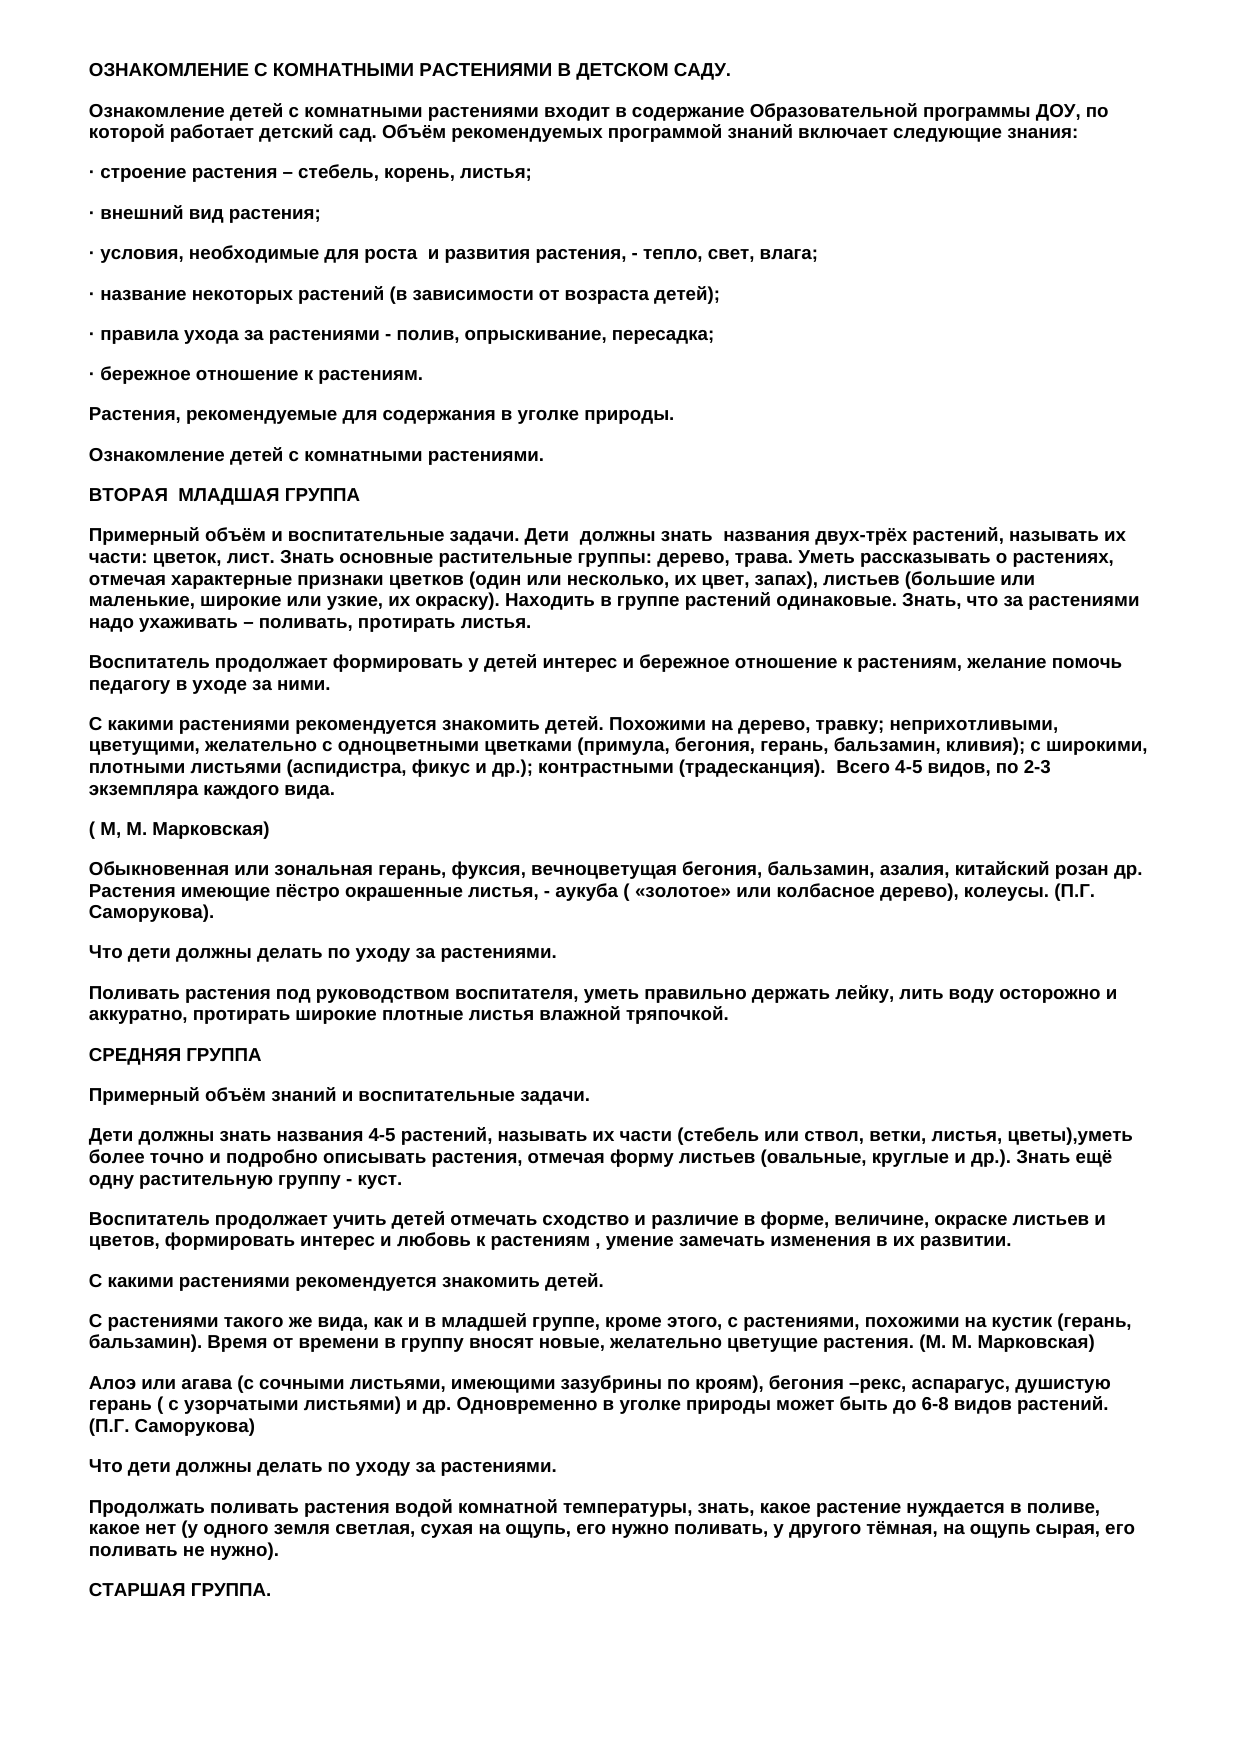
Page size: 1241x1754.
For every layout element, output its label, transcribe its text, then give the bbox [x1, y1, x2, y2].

text · внешний вид растения; [89, 202, 1152, 223]
text ВТОРАЯ МЛАДШАЯ ГРУППА [89, 484, 1152, 505]
text Воспитатель продолжает формировать у детей интерес и бережное отношение к растениям, желание помочь педагогу в уходе за ними. [89, 651, 1152, 694]
text Обыкновенная или зональная герань, фуксия, вечноцветущая бегония, бальзамин, азалия, китайский розан др. Растения имеющие пёстро окрашенные листья, - аукуба ( «золотое» или колбасное дерево), колеусы. (П.Г. Саморукова). [89, 858, 1152, 923]
text СРЕДНЯЯ ГРУППА [89, 1043, 1152, 1065]
text Примерный объём и воспитательные задачи. Дети должны знать названия двух-трёх растений, называть их части: цветок, лист. Знать основные растительные группы: дерево, трава. Уметь рассказывать о растениях, отмечая характерные признаки цветков (один или несколько, их цвет, запах), листьев (большие или маленькие, широкие или узкие, их окраску). Находить в группе растений одинаковые. Знать, что за растениями надо ухаживать – поливать, протирать листья. [89, 524, 1152, 632]
text Продолжать поливать растения водой комнатной температуры, знать, какое растение нуждается в поливе, какое нет (у одного земля светлая, сухая на ощупь, его нужно поливать, у другого тёмная, на ощупь сырая, его поливать не нужно). [89, 1495, 1152, 1560]
text Алоэ или агава (с сочными листьями, имеющими зазубрины по кроям), бегония –рекс, аспарагус, душистую герань ( с узорчатыми листьями) и др. Одновременно в уголке природы может быть до 6-8 видов растений. (П.Г. Саморукова) [89, 1372, 1152, 1436]
text Что дети должны делать по уходу за растениями. [89, 941, 1152, 963]
text · строение растения – стебель, корень, листья; [89, 161, 1152, 183]
text · бережное отношение к растениям. [89, 363, 1152, 384]
text Поливать растения под руководством воспитателя, уметь правильно держать лейку, лить воду осторожно и аккуратно, протирать широкие плотные листья влажной тряпочкой. [89, 982, 1152, 1025]
text Примерный объём знаний и воспитательные задачи. [89, 1084, 1152, 1105]
text · условия, необходимые для роста и развития растения, - тепло, свет, влага; [89, 242, 1152, 263]
text С какими растениями рекомендуется знакомить детей. Похожими на дерево, травку; неприхотливыми, цветущими, желательно с одноцветными цветками (примула, бегония, герань, бальзамин, кливия); с широкими, плотными листьями (аспидистра, фикус и др.); контрастными (традесканция). Всего 4-5 видов, по 2-3 экземпляра каждого вида. [89, 713, 1152, 799]
text С какими растениями рекомендуется знакомить детей. [89, 1269, 1152, 1291]
text · название некоторых растений (в зависимости от возраста детей); [89, 282, 1152, 304]
text ОЗНАКОМЛЕНИЕ С КОМНАТНЫМИ РАСТЕНИЯМИ В ДЕТСКОМ САДУ. [89, 59, 1152, 81]
text Воспитатель продолжает учить детей отмечать сходство и различие в форме, величине, окраске листьев и цветов, формировать интерес и любовь к растениям , умение замечать изменения в их развитии. [89, 1208, 1152, 1251]
text Ознакомление детей с комнатными растениями. [89, 443, 1152, 465]
text СТАРШАЯ ГРУППА. [89, 1579, 1152, 1600]
text С растениями такого же вида, как и в младшей группе, кроме этого, с растениями, похожими на кустик (герань, бальзамин). Время от времени в группу вносят новые, желательно цветущие растения. (М. М. Марковская) [89, 1310, 1152, 1353]
text Растения, рекомендуемые для содержания в уголке природы. [89, 403, 1152, 425]
text · правила ухода за растениями - полив, опрыскивание, пересадка; [89, 323, 1152, 344]
text Что дети должны делать по уходу за растениями. [89, 1455, 1152, 1477]
text Ознакомление детей с комнатными растениями входит в содержание Образовательной программы ДОУ, по которой работает детский сад. Объём рекомендуемых программой знаний включает следующие знания: [89, 99, 1152, 143]
text ( М, М. Марковская) [89, 818, 1152, 839]
text Дети должны знать названия 4-5 растений, называть их части (стебель или ствол, ветки, листья, цветы),уметь более точно и подробно описывать растения, отмечая форму листьев (овальные, круглые и др.). Знать ещё одну растительную группу - куст. [89, 1124, 1152, 1189]
